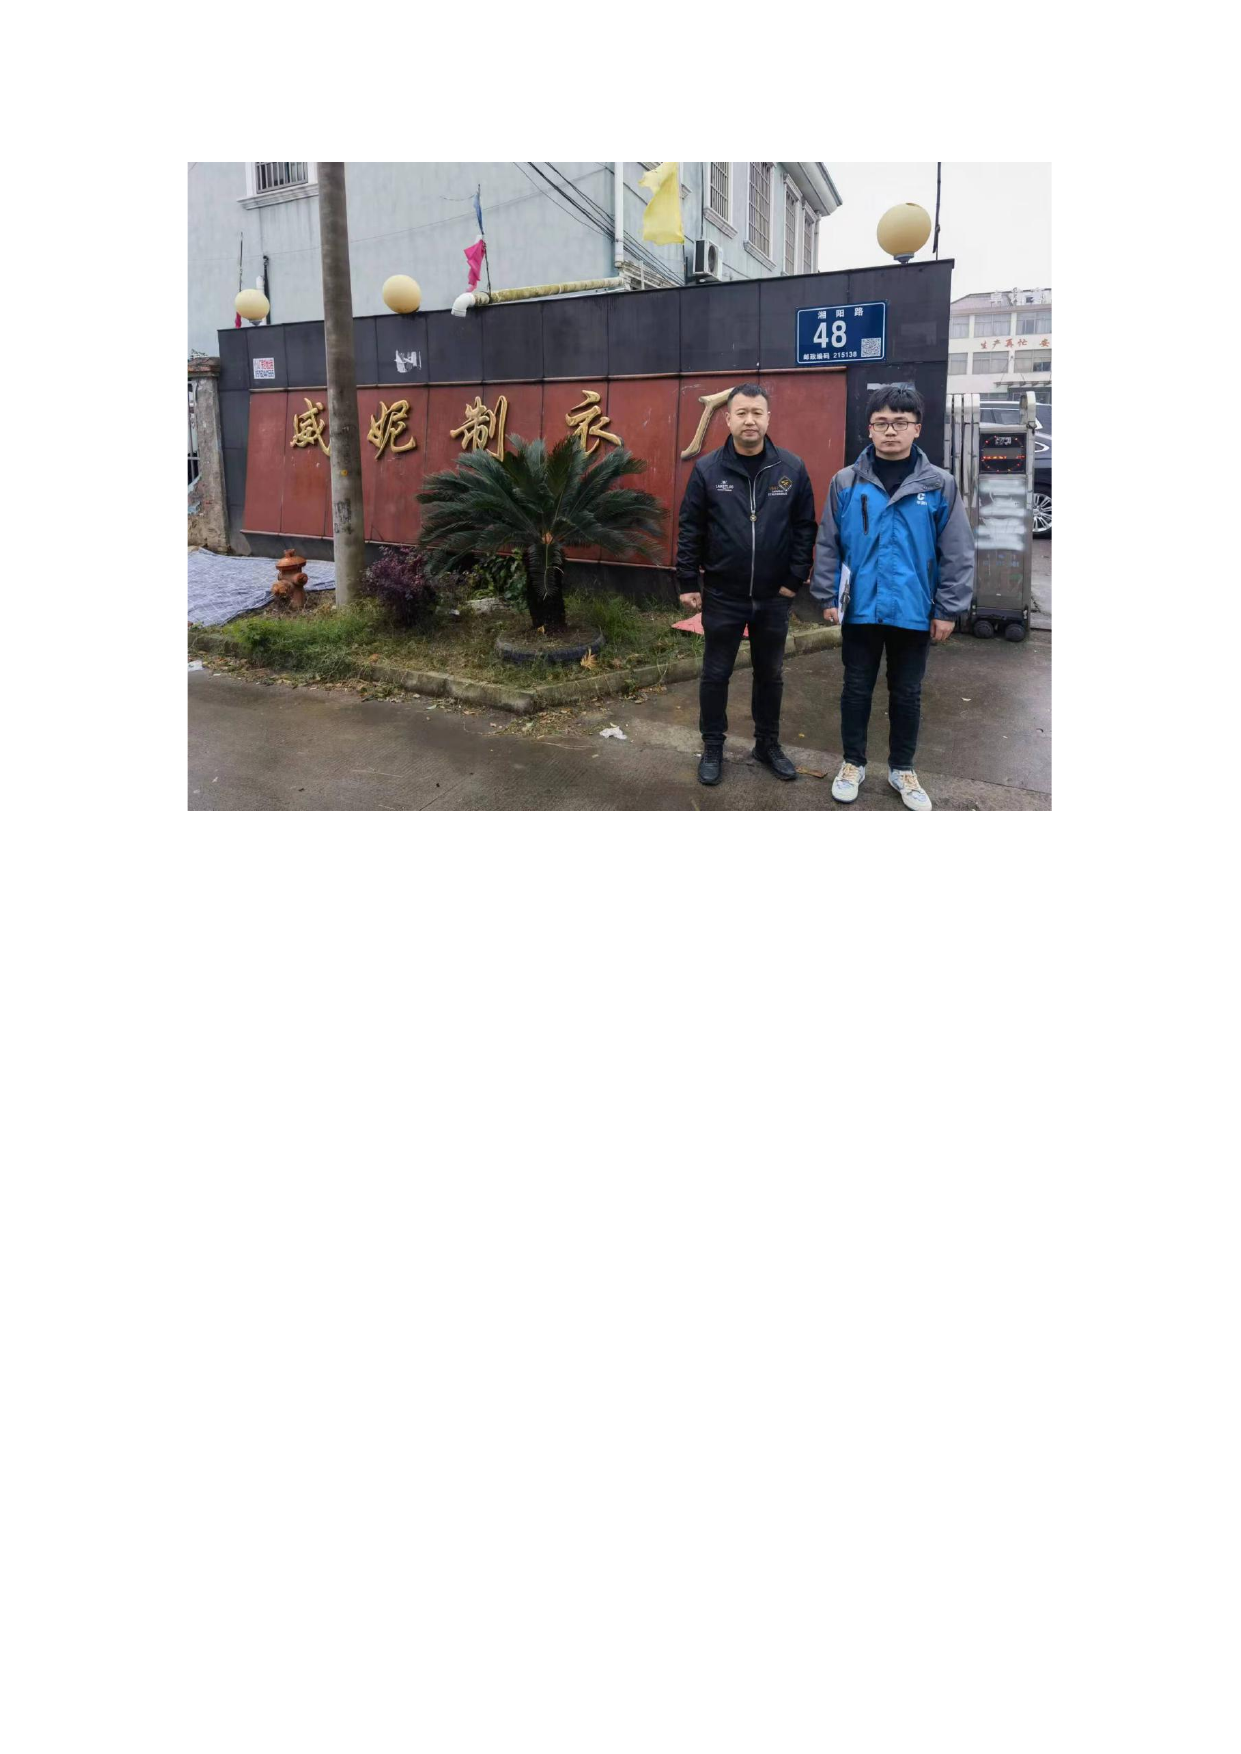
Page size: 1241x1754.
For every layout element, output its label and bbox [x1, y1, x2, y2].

picture [187, 162, 1052, 811]
